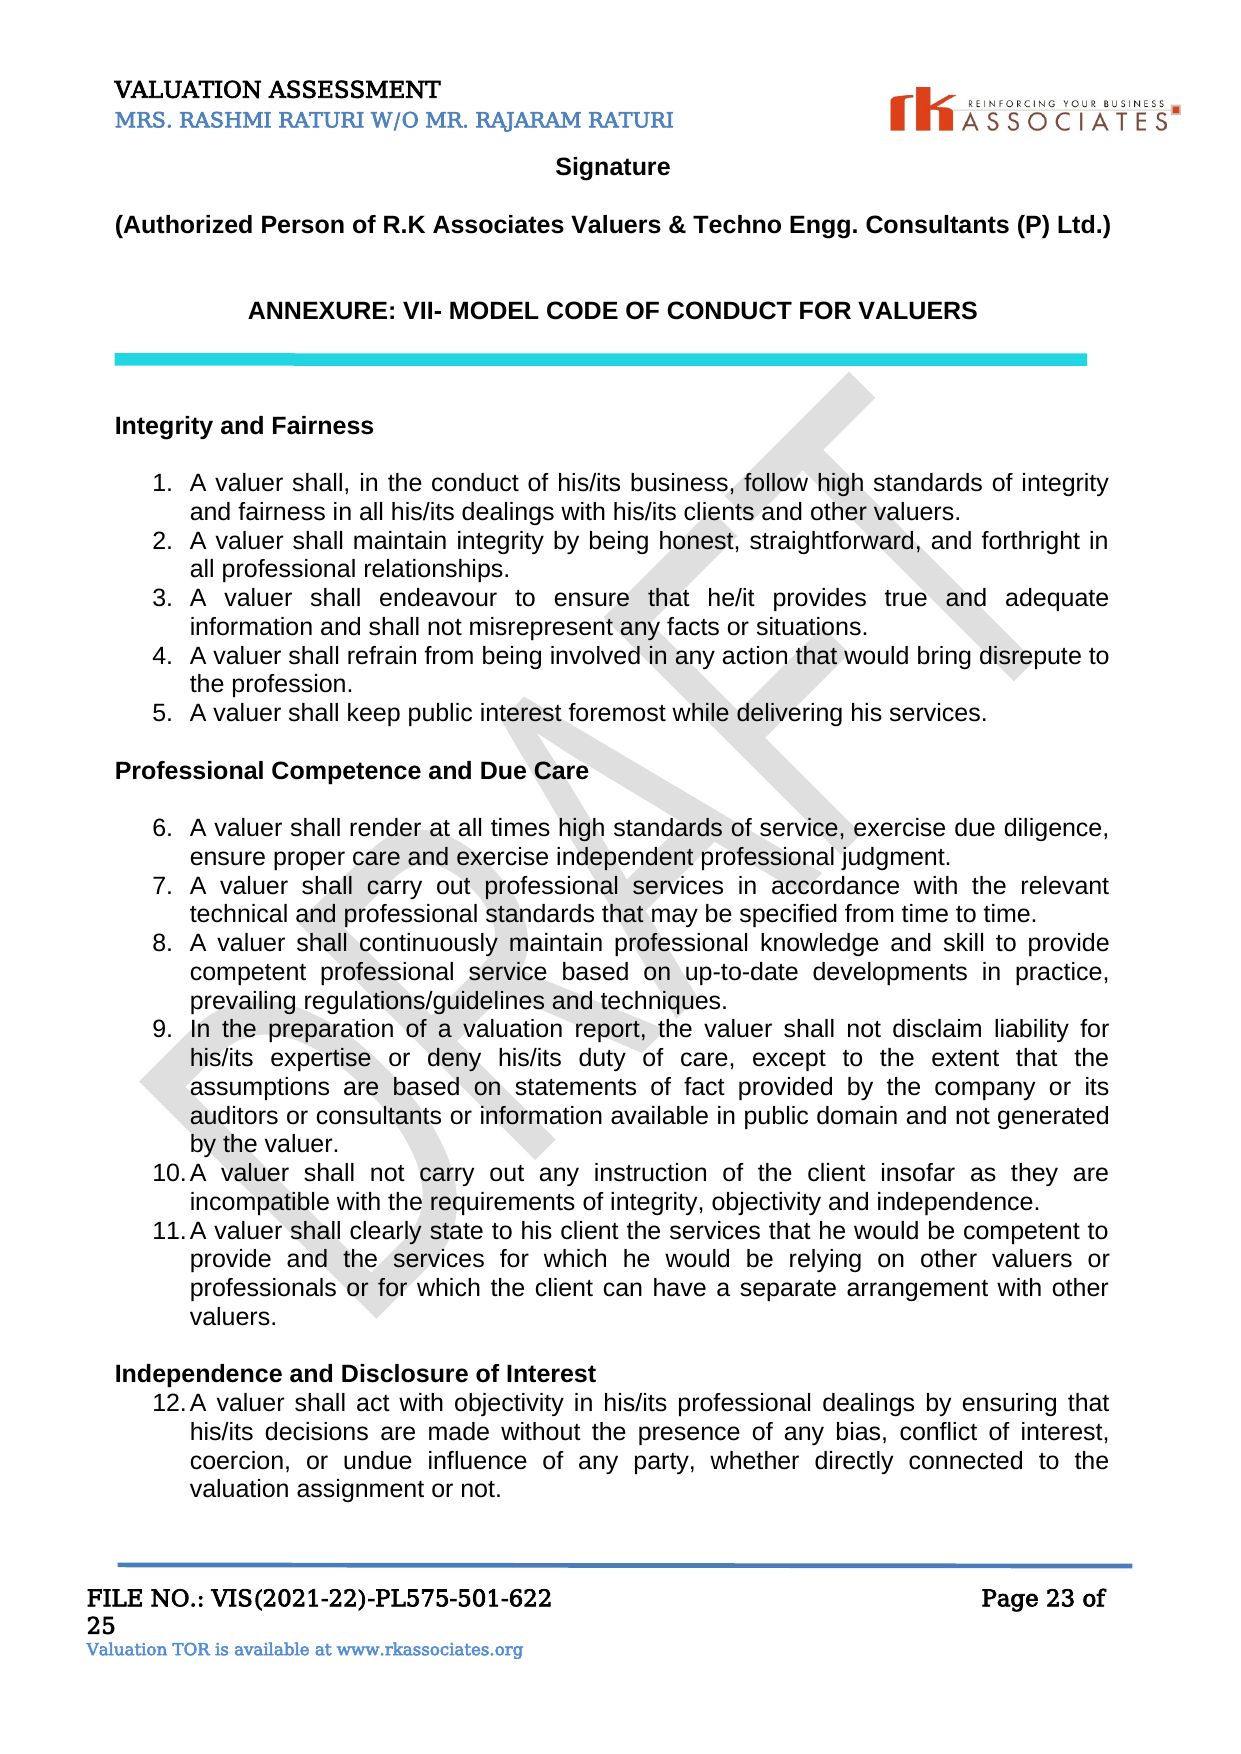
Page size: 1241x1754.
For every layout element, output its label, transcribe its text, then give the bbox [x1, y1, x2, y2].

list A valuer shall, in the conduct of his/its business, follow high standards of integrity and fairness in all his/its dealings with his/its clients and other valuers. [152, 468, 1111, 526]
picture [890, 87, 1181, 131]
list A valuer shall continuously maintain professional knowledge and skill to provide competent professional service based on up-to-date developments in practice, prevailing regulations/guidelines and techniques. [152, 928, 1111, 1014]
text Independence and Disclosure of Interest [114, 1359, 1111, 1388]
list A valuer shall refrain from being involved in any action that would bring disrepute to the profession. [152, 641, 1111, 698]
list A valuer shall clearly state to his client the services that he would be competent to provide and the services for which he would be relying on other valuers or professionals or for which the client can have a separate arrangement with other valuers. [152, 1216, 1111, 1331]
list A valuer shall render at all times high standards of service, exercise due diligence, ensure proper care and exercise independent professional judgment. [152, 813, 1111, 871]
list In the preparation of a valuation report, the valuer shall not disclaim liability for his/its expertise or deny his/its duty of care, except to the extent that the assumptions are based on statements of fact provided by the company or its auditors or consultants or information available in public domain and not generated by the valuer. [152, 1014, 1111, 1158]
text Signature [114, 152, 1111, 181]
text Professional Competence and Due Care [114, 756, 1111, 784]
list A valuer shall act with objectivity in his/its professional dealings by ensuring that his/its decisions are made without the presence of any bias, conflict of interest, coercion, or undue influence of any party, whether directly connected to the valuation assignment or not. [152, 1388, 1111, 1503]
list A valuer shall not carry out any instruction of the client insofar as they are incompatible with the requirements of integrity, objectivity and independence. [152, 1158, 1111, 1216]
list A valuer shall maintain integrity by being honest, straightforward, and forthright in all professional relationships. [152, 526, 1111, 583]
text ANNEXURE: VII- MODEL CODE OF CONDUCT FOR VALUERS [114, 296, 1111, 324]
text Integrity and Fairness [114, 411, 1111, 439]
list A valuer shall endeavour to ensure that he/it provides true and adequate information and shall not misrepresent any facts or situations. [152, 583, 1111, 641]
text (Authorized Person of R.K Associates Valuers & Techno Engg. Consultants (P) Ltd.) [114, 210, 1112, 238]
list A valuer shall keep public interest foremost while delivering his services. [152, 698, 1111, 727]
list A valuer shall carry out professional services in accordance with the relevant technical and professional standards that may be specified from time to time. [152, 871, 1111, 928]
